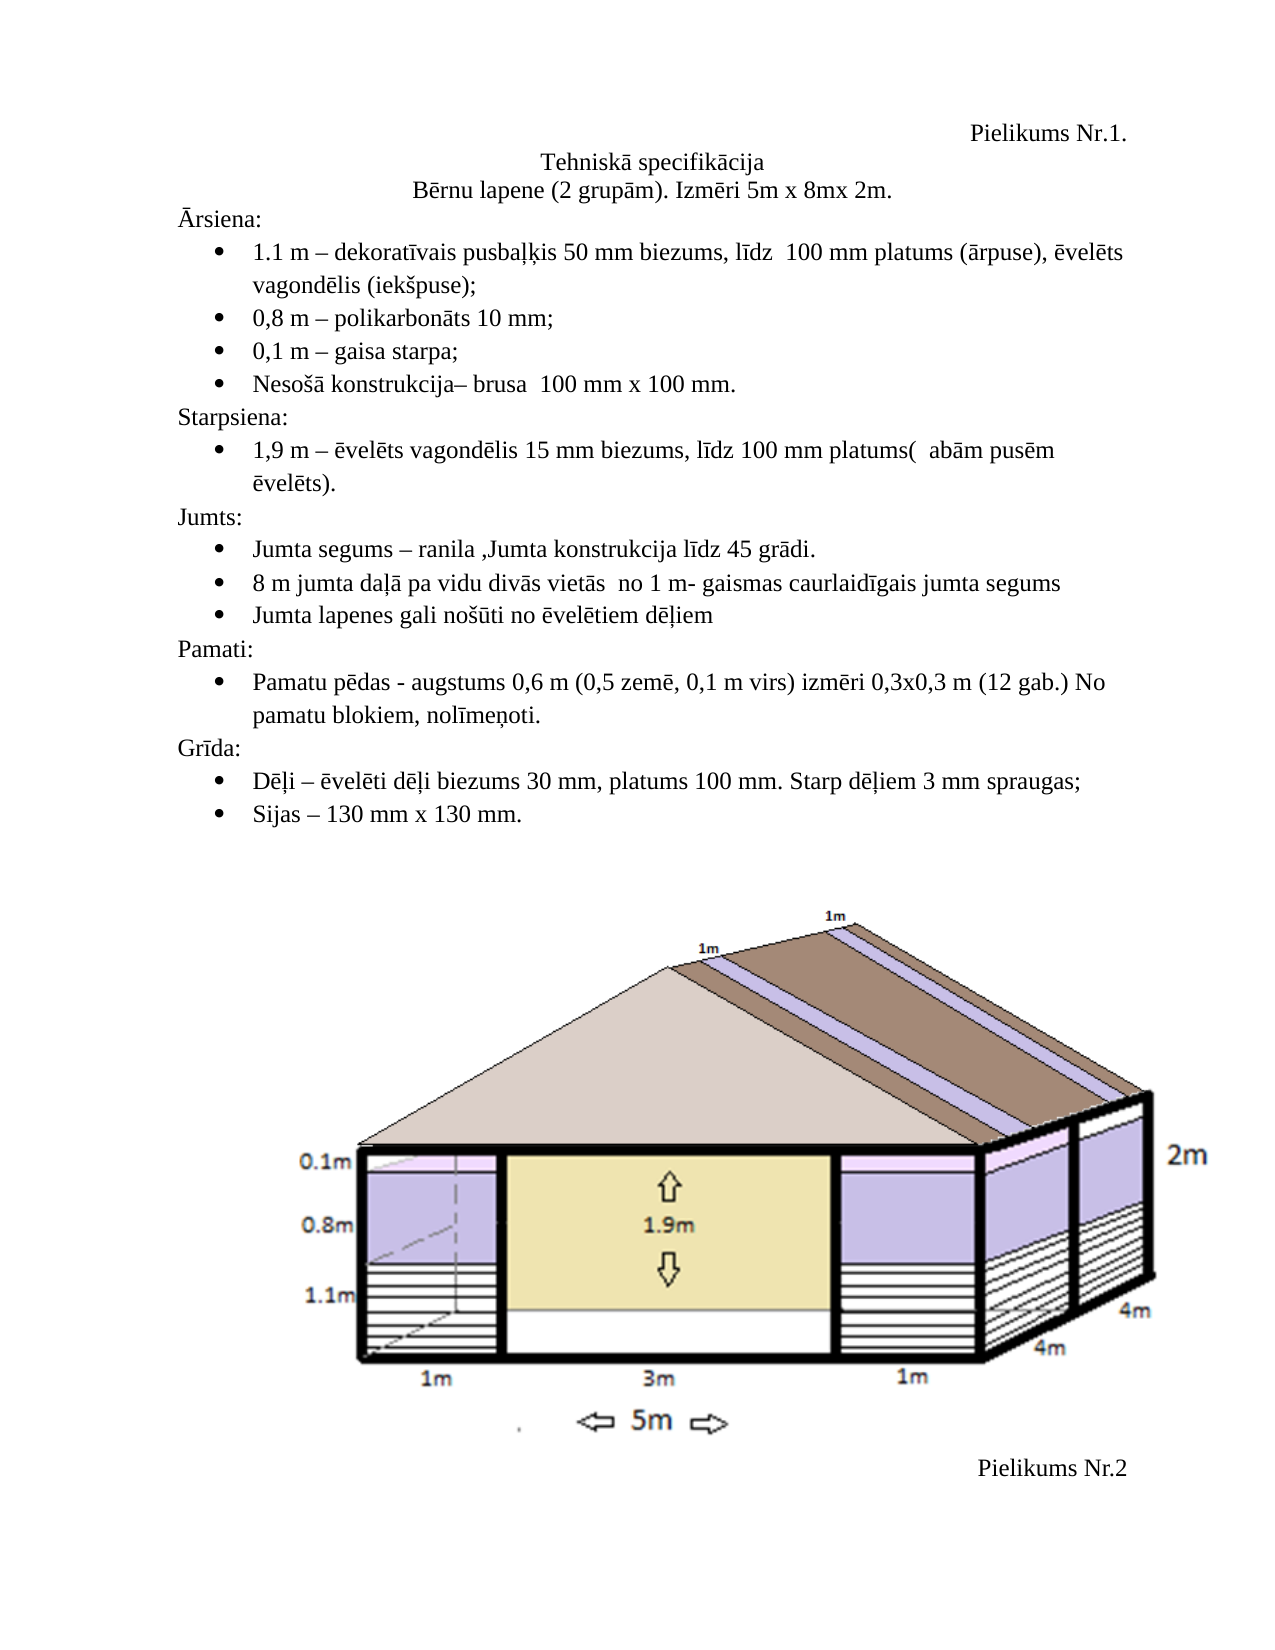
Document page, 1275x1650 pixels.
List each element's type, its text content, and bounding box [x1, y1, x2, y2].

list 8 m jumta daļā pa vidu divās vietās no 1 m- gaismas caurlaidīgais jumta segums [215, 568, 1127, 596]
text Pielikums Nr.2 [215, 1453, 1127, 1482]
text Starpsiena: [177, 402, 1127, 431]
list Sijas – 130 mm x 130 mm. [215, 799, 1127, 827]
list Pamatu pēdas - augstums 0,6 m (0,5 zemē, 0,1 m virs) izmēri 0,3x0,3 m (12 gab.) No pamatu blokiem, nolīmeņoti. [215, 667, 1127, 728]
text Bērnu lapene (2 grupām). Izmēri 5m x 8mx 2m. [177, 176, 1127, 204]
list 1.1 m – dekoratīvais pusbaļķis 50 mm biezums, līdz 100 mm platums (ārpuse), ēvelēts vagondēlis (iekšpuse); [215, 237, 1127, 299]
picture [252, 897, 1226, 1450]
text Jumts: [177, 502, 1127, 530]
text Tehniskā specifikācija [177, 147, 1127, 176]
list 0,1 m – gaisa starpa; [215, 336, 1127, 365]
text Grīda: [177, 733, 1127, 761]
list 0,8 m – polikarbonāts 10 mm; [215, 303, 1127, 332]
text Pielikums Nr.1. [177, 118, 1127, 147]
list Jumta lapenes gali nošūti no ēvelētiem dēļiem [215, 601, 1127, 629]
list Dēļi – ēvelēti dēļi biezums 30 mm, platums 100 mm. Starp dēļiem 3 mm spraugas; [215, 766, 1127, 794]
list 1,9 m – ēvelēts vagondēlis 15 mm biezums, līdz 100 mm platums( abām pusēm ēvelēts). [215, 436, 1127, 497]
list Nesošā konstrukcija– brusa 100 mm x 100 mm. [215, 369, 1127, 398]
text Ārsiena: [177, 204, 1127, 233]
list Jumta segums – ranila ,Jumta konstrukcija līdz 45 grādi. [215, 534, 1127, 563]
text Pamati: [177, 634, 1127, 662]
